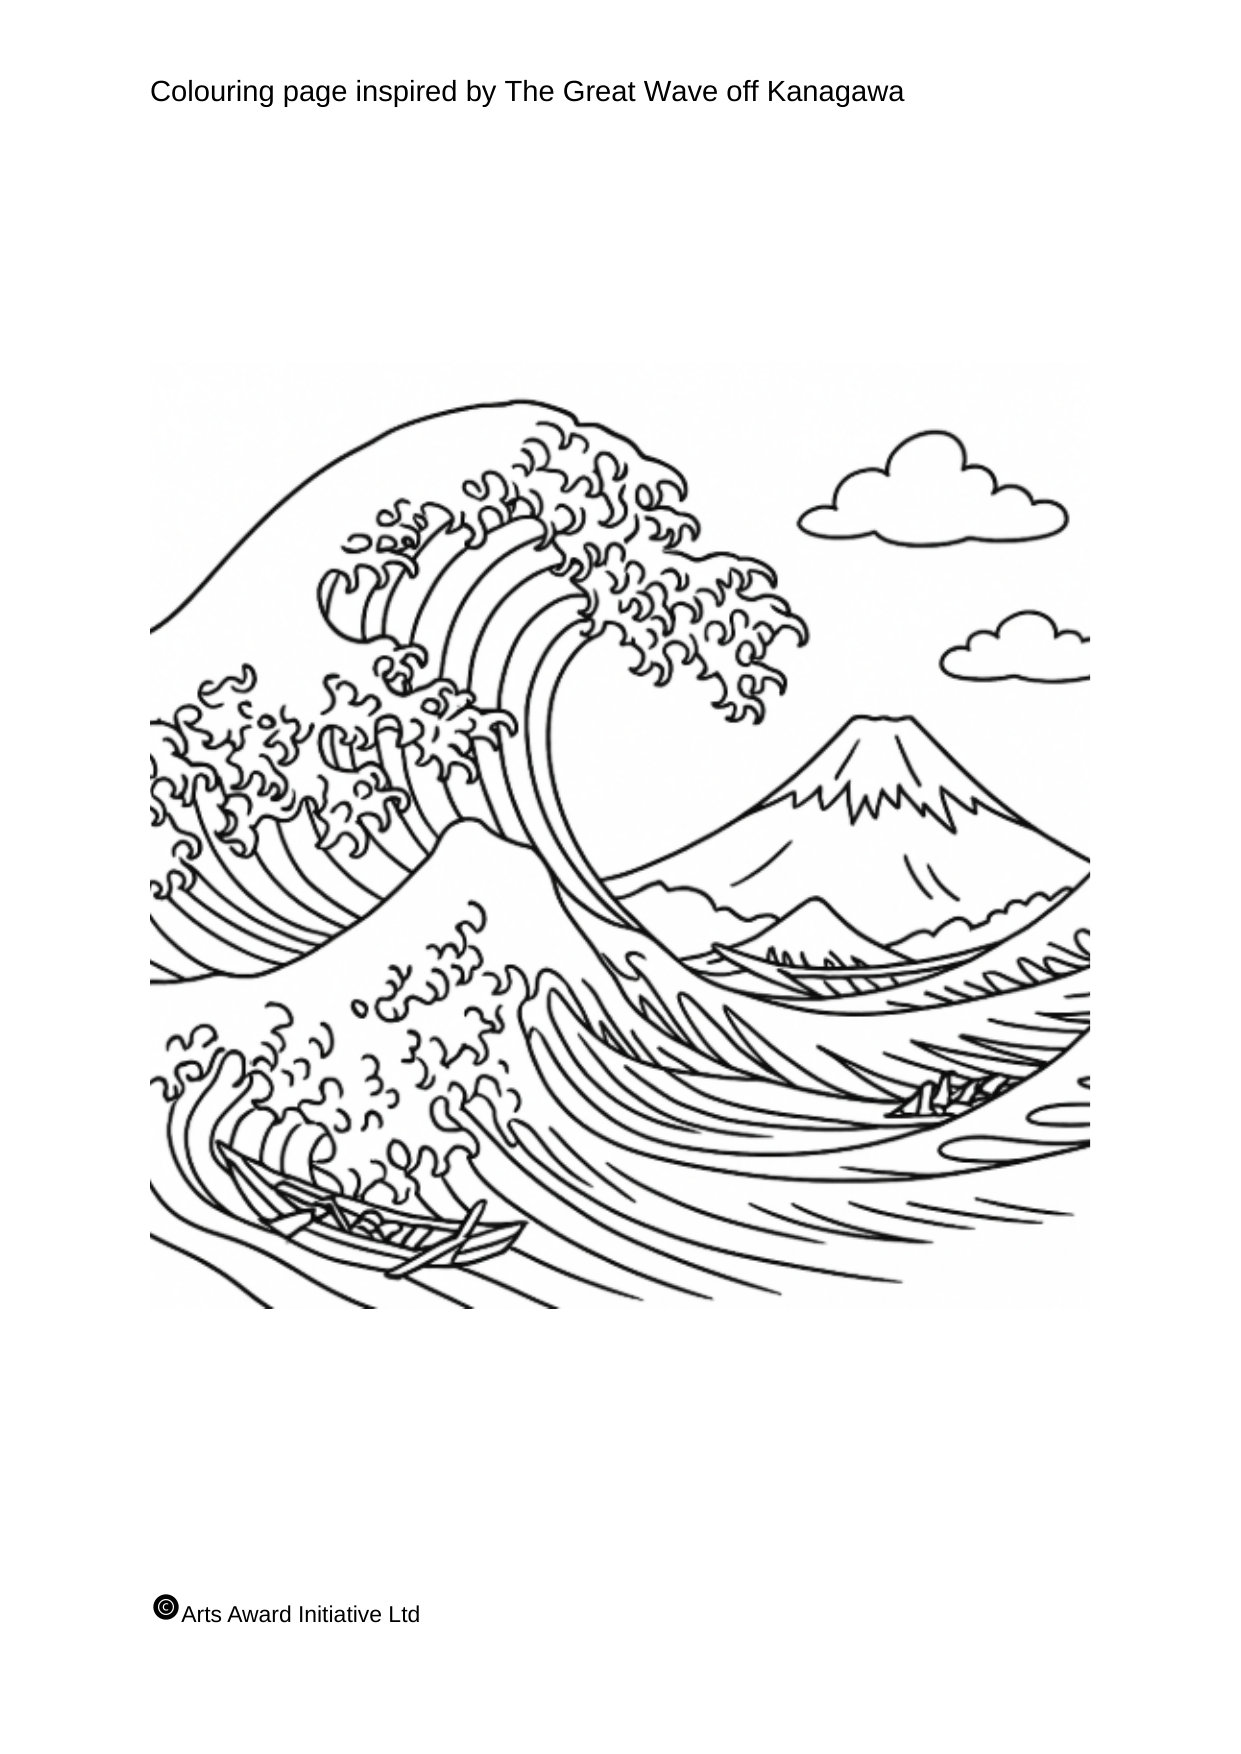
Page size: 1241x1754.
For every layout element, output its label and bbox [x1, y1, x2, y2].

picture [150, 1591, 182, 1623]
picture [150, 360, 1091, 1309]
